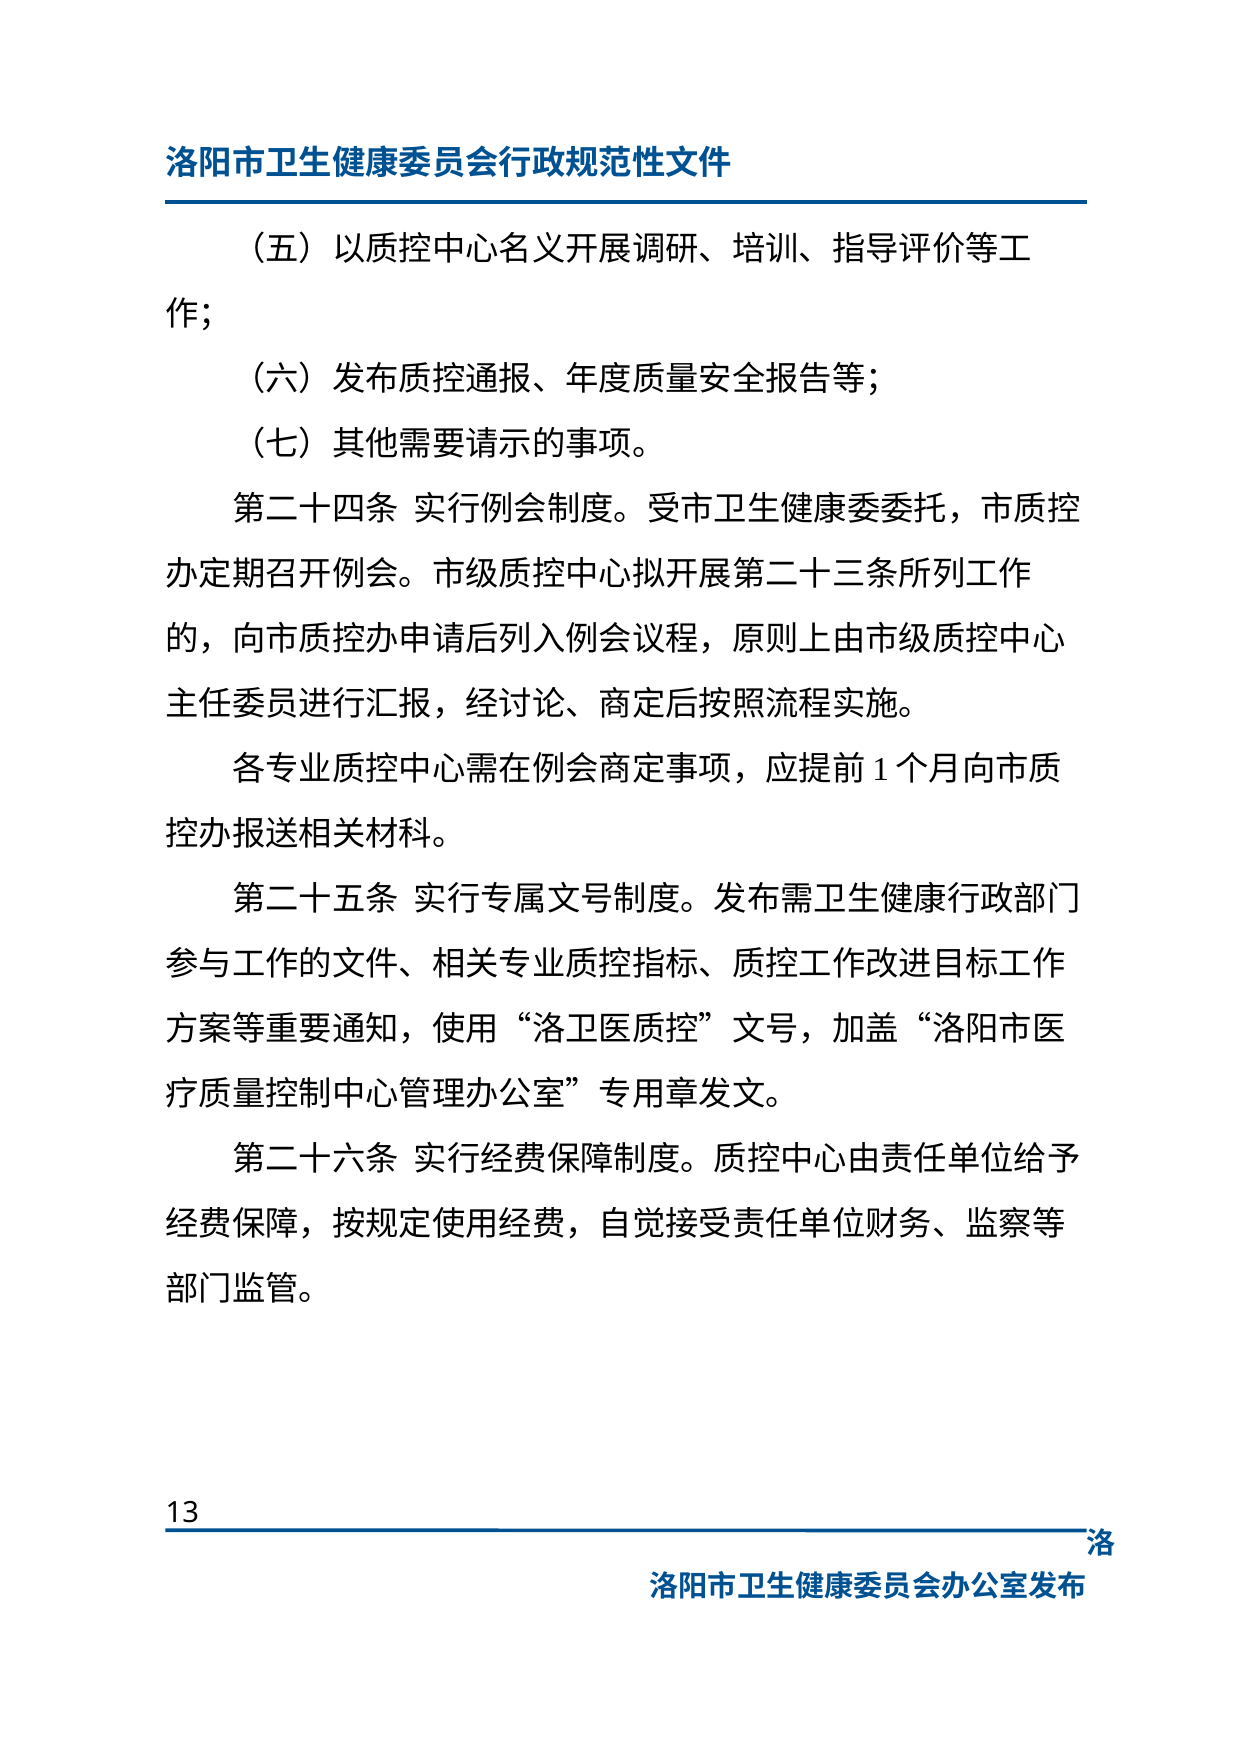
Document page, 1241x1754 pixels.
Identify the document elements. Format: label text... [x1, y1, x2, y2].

text （七）其他需要请示的事项。 [165, 409, 1087, 474]
text 第二十四条 实行例会制度。受市卫生健康委委托，市质控办定期召开例会。市级质控中心拟开展第二十三条所列工作的，向市质控办申请后列入例会议程，原则上由市级质控中心主任委员进行汇报，经讨论、商定后按照流程实施。 [165, 474, 1087, 734]
text 第二十五条 实行专属文号制度。发布需卫生健康行政部门参与工作的文件、相关专业质控指标、质控工作改进目标工作方案等重要通知，使用“洛卫医质控”文号，加盖“洛阳市医疗质量控制中心管理办公室”专用章发文。 [165, 864, 1087, 1124]
text 第二十六条 实行经费保障制度。质控中心由责任单位给予经费保障，按规定使用经费，自觉接受责任单位财务、监察等部门监管。 [165, 1124, 1087, 1319]
text 各专业质控中心需在例会商定事项，应提前1个月向市质控办报送相关材科。 [165, 734, 1087, 864]
text （五）以质控中心名义开展调研、培训、指导评价等工作； [165, 214, 1087, 344]
text （六）发布质控通报、年度质量安全报告等； [165, 344, 1087, 409]
